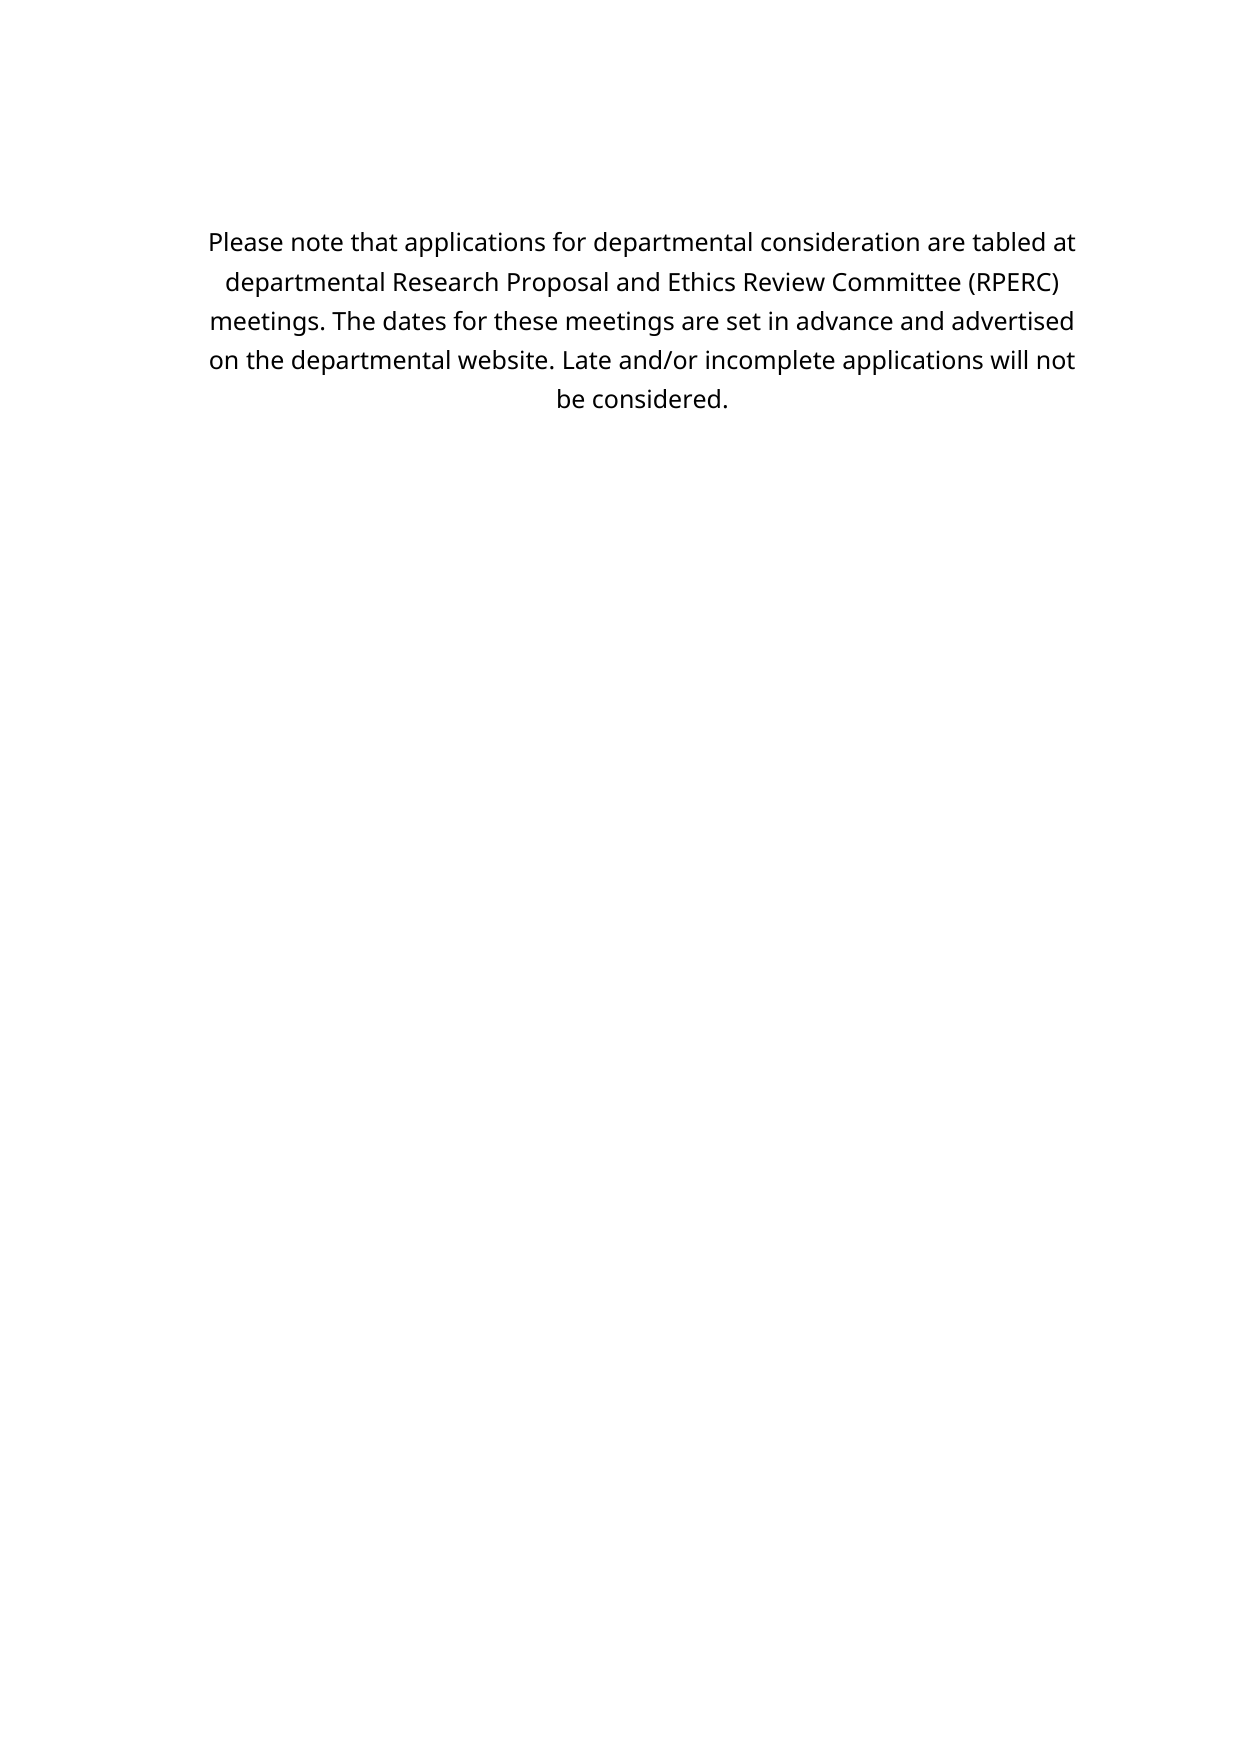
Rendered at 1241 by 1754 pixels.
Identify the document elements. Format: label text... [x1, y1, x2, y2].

text Please note that applications for departmental consideration are tabled at departmental Research Proposal and Ethics Review Committee (RPERC) meetings. The dates for these meetings are set in advance and advertised on the departmental website. Late and/or incomplete applications will not be considered. [194, 225, 1090, 416]
